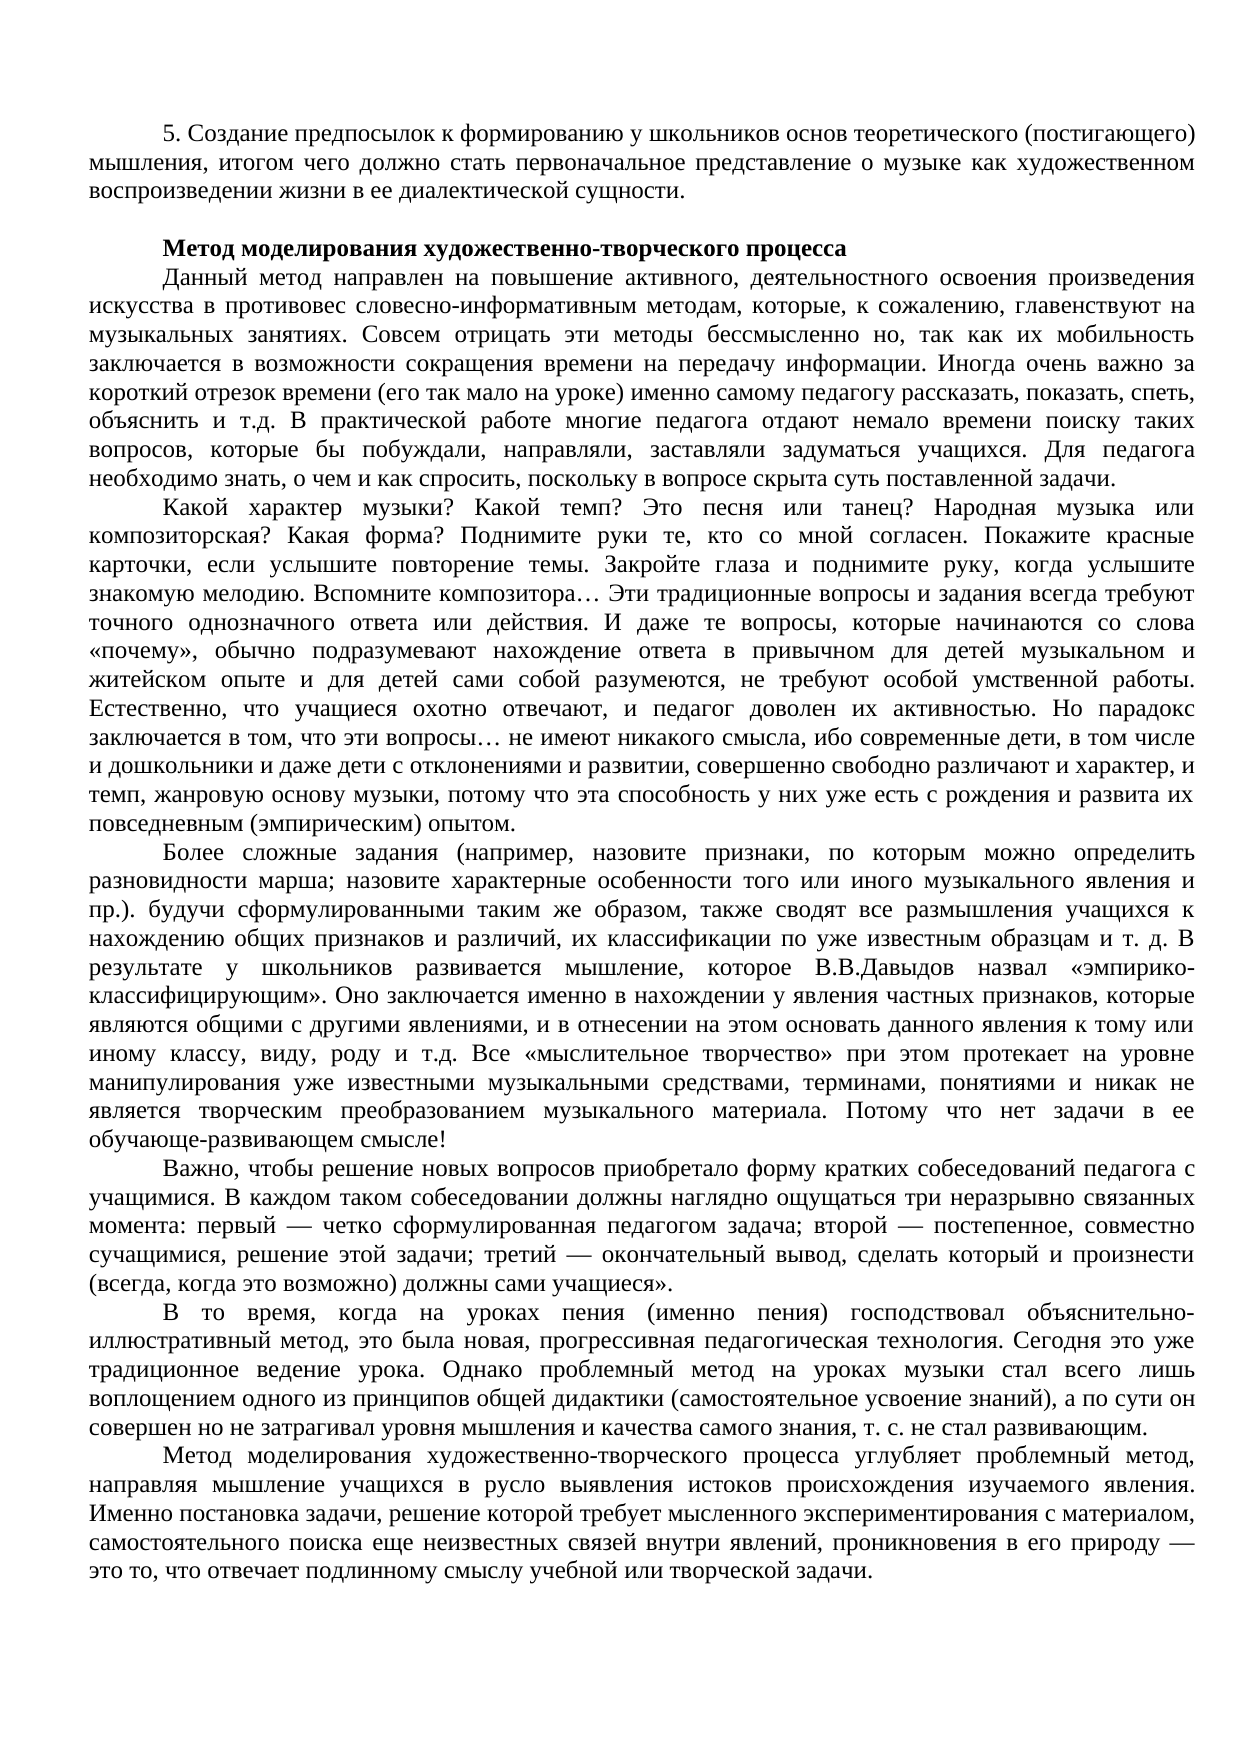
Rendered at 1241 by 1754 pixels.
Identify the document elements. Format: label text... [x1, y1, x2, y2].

text Какой характер музыки? Какой темп? Это песня или танец? Народная музыка или композиторская? Какая форма? Поднимите руки те, кто со мной согласен. Покажите красные карточки, если услышите повторение темы. Закройте глаза и поднимите руку, когда услышите знакомую мелодию. Вспомните композитора… Эти традиционные вопросы и задания всегда требуют точного однозначного ответа или действия. И даже те вопросы, которые начинаются со слова «почему», обычно подразумевают нахождение ответа в привычном для детей музыкальном и житейском опыте и для детей сами собой разумеются, не требуют особой умственной работы. Естественно, что учащиеся охотно отвечают, и педагог доволен их активностью. Но парадокс заключается в том, что эти вопросы… не имеют никакого смысла, ибо современные дети, в том числе и дошкольники и даже дети с отклонениями и развитии, совершенно свободно различают и характер, и темп, жанровую основу музыки, потому что эта способность у них уже есть с рождения и развита их повседневным (эмпирическим) опытом. [89, 492, 1196, 837]
text Метод моделирования художественно-творческого процесса углубляет проблемный метод, направляя мышление учащихся в русло выявления истоков происхождения изучаемого явления. Именно постановка задачи, решение которой требует мысленного экспериментирования с материалом, самостоятельного поиска еще неизвестных связей внутри явлений, проникновения в его природу — это то, что отвечает подлинному смыслу учебной или творческой задачи. [89, 1441, 1196, 1584]
text В то время, когда на уроках пения (именно пения) господствовал объяснительно-иллюстративный метод, это была новая, прогрессивная педагогическая технология. Сегодня это уже традиционное ведение урока. Однако проблемный метод на уроках музыки стал всего лишь воплощением одного из принципов общей дидактики (самостоятельное усвоение знаний), а по сути он совершен но не затрагивал уровня мышления и качества самого знания, т. с. не стал развивающим. [89, 1297, 1196, 1441]
text Важно, чтобы решение новых вопросов приобретало форму кратких собеседований педагога с учащимися. В каждом таком собеседовании должны наглядно ощущаться три неразрывно связанных момента: первый — четко сформулированная педагогом задача; второй — постепенное, совместно сучащимися, решение этой задачи; третий — окончательный вывод, сделать который и произнести (всегда, когда это возможно) должны сами учащиеся». [89, 1153, 1196, 1297]
text Данный метод направлен на повышение активного, деятельностного освоения произведения искусства в противовес словесно-информативным методам, которые, к сожалению, главенствуют на музыкальных занятиях. Совсем отрицать эти методы бессмысленно но, так как их мобильность заключается в возможности сокращения времени на передачу информации. Иногда очень важно за короткий отрезок времени (его так мало на уроке) именно самому педагогу рассказать, показать, спеть, объяснить и т.д. В практической работе многие педагога отдают немало времени поиску таких вопросов, которые бы побуждали, направляли, заставляли задуматься учащихся. Для педагога необходимо знать, о чем и как спросить, поскольку в вопросе скрыта суть поставленной задачи. [89, 262, 1196, 492]
text Более сложные задания (например, назовите признаки, по которым можно определить разновидности марша; назовите характерные особенности того или иного музыкального явления и пр.). будучи сформулированными таким же образом, также сводят все размышления учащихся к нахождению общих признаков и различий, их классификации по уже известным образцам и т. д. В результате у школьников развивается мышление, которое В.В.Давыдов назвал «эмпирико-классифицирующим». Оно заключается именно в нахождении у явления частных признаков, которые являются общими с другими явлениями, и в отнесении на этом основать данного явления к тому или иному классу, виду, роду и т.д. Bсe «мыслительное творчество» при этом протекает на уровне манипулирования уже известными музыкальными средствами, терминами, понятиями и никак не является творческим преобразованием музыкального материала. Потому что нет задачи в ее обучающе-развивающем смысле! [89, 837, 1196, 1153]
text Метод моделирования художественно-творческого процесса [89, 233, 1196, 262]
text 5. Создание предпосылок к формированию у школьников основ теоретического (постигающего) мышления, итогом чего должно стать первоначальное представление о музыке как художественном воспроизведении жизни в ее диалектической сущности. [89, 118, 1196, 204]
